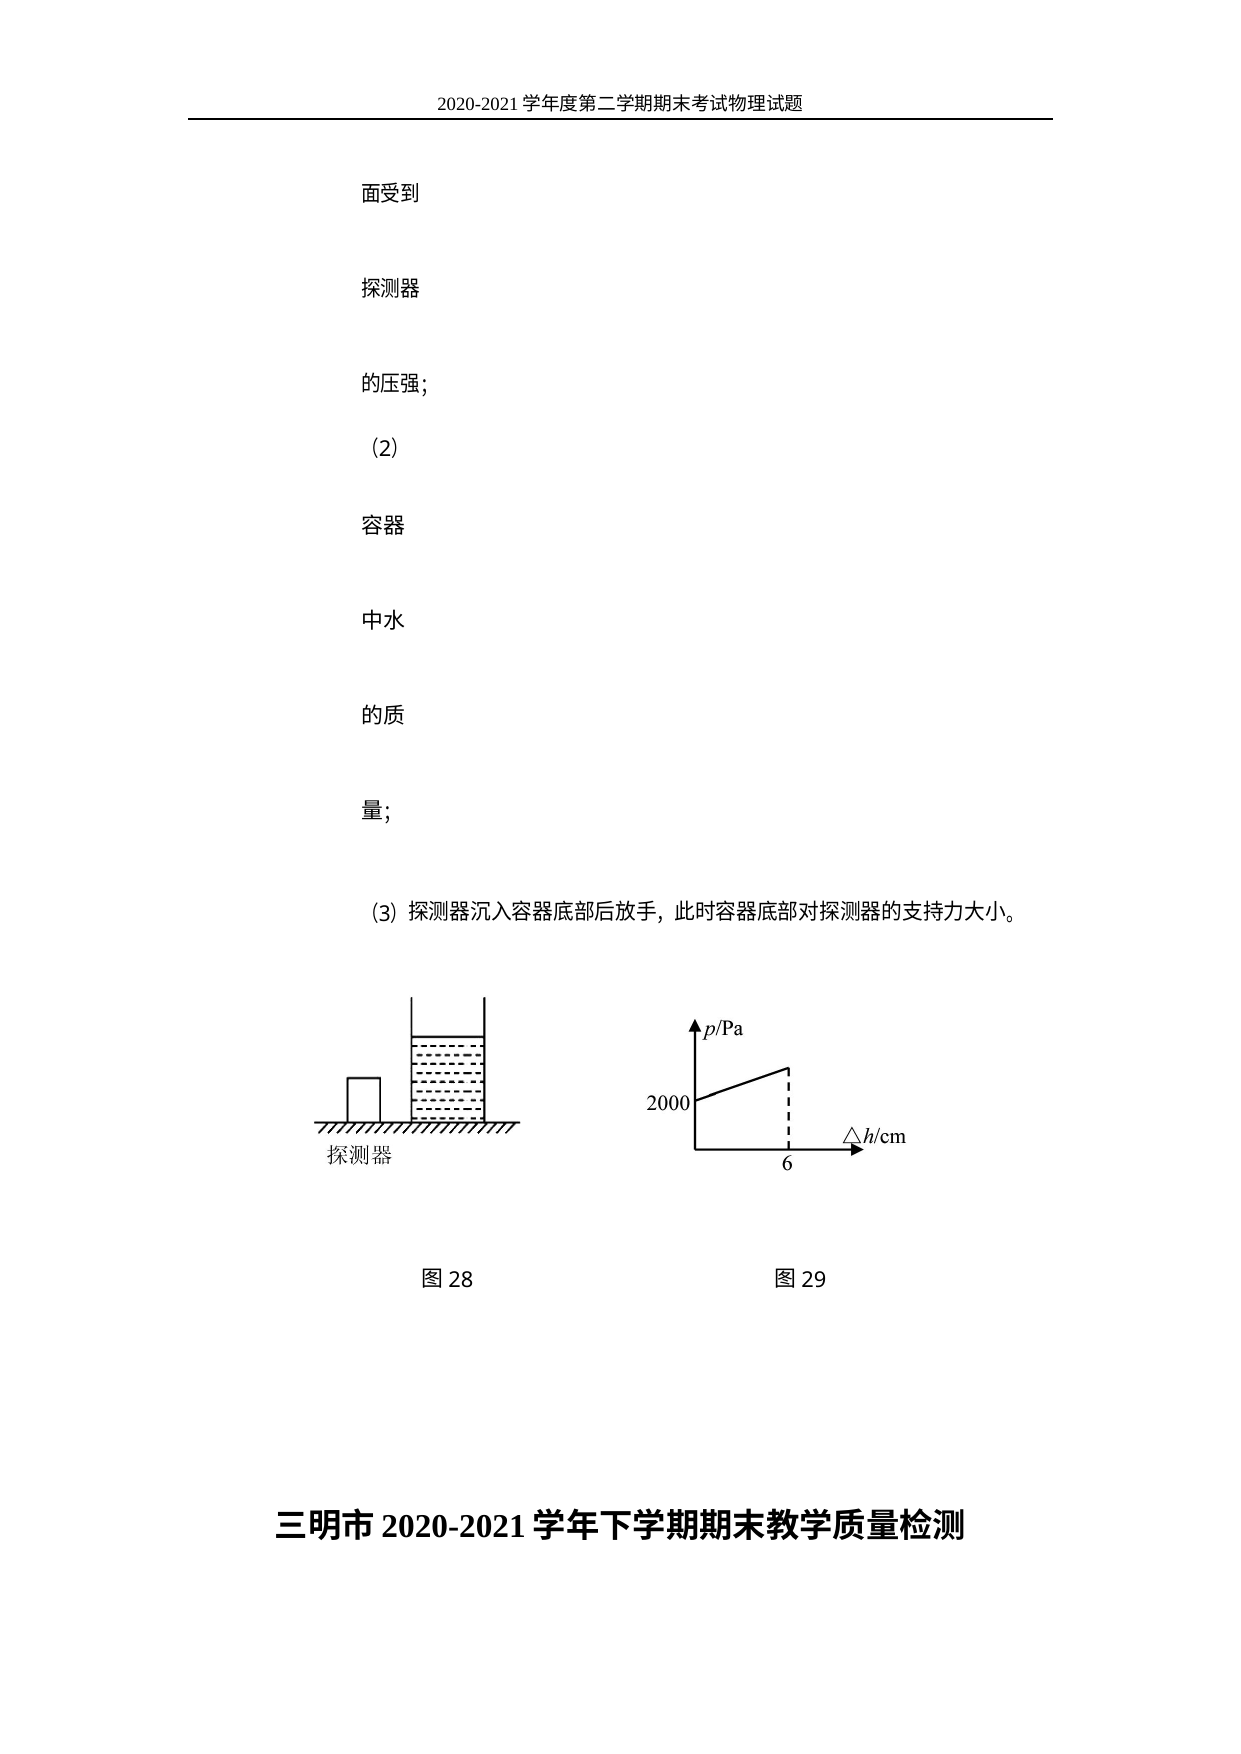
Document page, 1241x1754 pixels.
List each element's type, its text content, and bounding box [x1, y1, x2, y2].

picture [313, 995, 521, 1168]
text 图 28 图 29 [195, 1245, 1053, 1310]
text 三明市2020-2021学年下学期期末教学质量检测 [187, 1491, 1053, 1556]
text （3）探测器沉入容器底部后放手，此时容器底部对探测器的支持力大小。 [361, 878, 1053, 943]
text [361, 161, 424, 842]
picture [645, 1017, 908, 1171]
